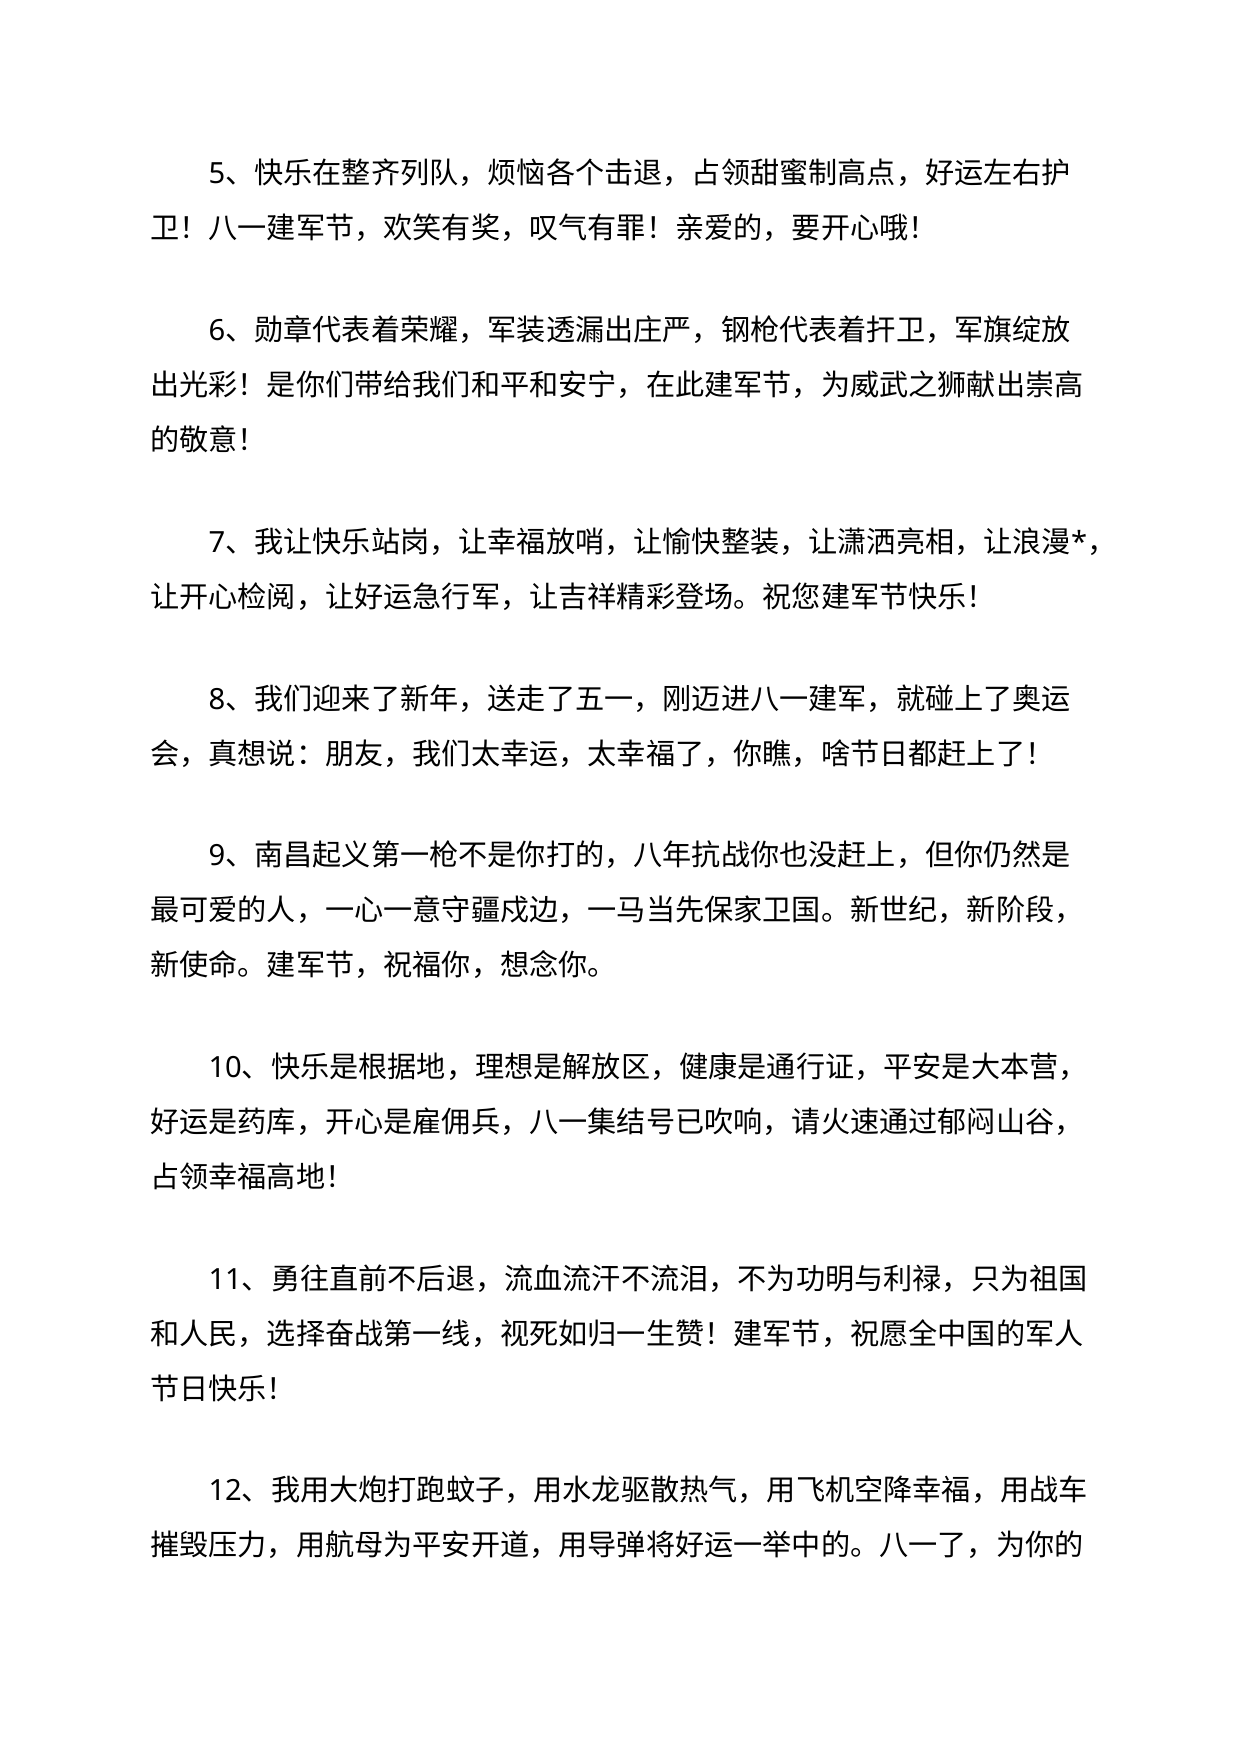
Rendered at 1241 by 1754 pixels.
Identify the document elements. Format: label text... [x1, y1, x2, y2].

text 11、勇往直前不后退，流血流汗不流泪，不为功明与利禄，只为祖国和人民，选择奋战第一线，视死如归一生赞！建军节，祝愿全中国的军人节日快乐！ [150, 1255, 1090, 1407]
text 8、我们迎来了新年，送走了五一，刚迈进八一建军，就碰上了奥运会，真想说：朋友，我们太幸运，太幸福了，你瞧，啥节日都赶上了！ [150, 675, 1090, 772]
text 6、勋章代表着荣耀，军装透漏出庄严，钢枪代表着扞卫，军旗绽放出光彩！是你们带给我们和平和安宁，在此建军节，为威武之狮献出崇高的敬意！ [150, 307, 1090, 459]
text 5、快乐在整齐列队，烦恼各个击退，占领甜蜜制高点，好运左右护卫！八一建军节，欢笑有奖，叹气有罪！亲爱的，要开心哦！ [150, 150, 1090, 247]
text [150, 1467, 1090, 1564]
text 10、快乐是根据地，理想是解放区，健康是通行证，平安是大本营，好运是药库，开心是雇佣兵，八一集结号已吹响，请火速通过郁闷山谷，占领幸福高地！ [150, 1044, 1090, 1196]
text 7、我让快乐站岗，让幸福放哨，让愉快整装，让潇洒亮相，让浪漫*，让开心检阅，让好运急行军，让吉祥精彩登场。祝您建军节快乐！ [150, 518, 1090, 616]
text 9、南昌起义第一枪不是你打的，八年抗战你也没赶上，但你仍然是最可爱的人，一心一意守疆戍边，一马当先保家卫国。新世纪，新阶段，新使命。建军节，祝福你，想念你。 [150, 832, 1090, 984]
